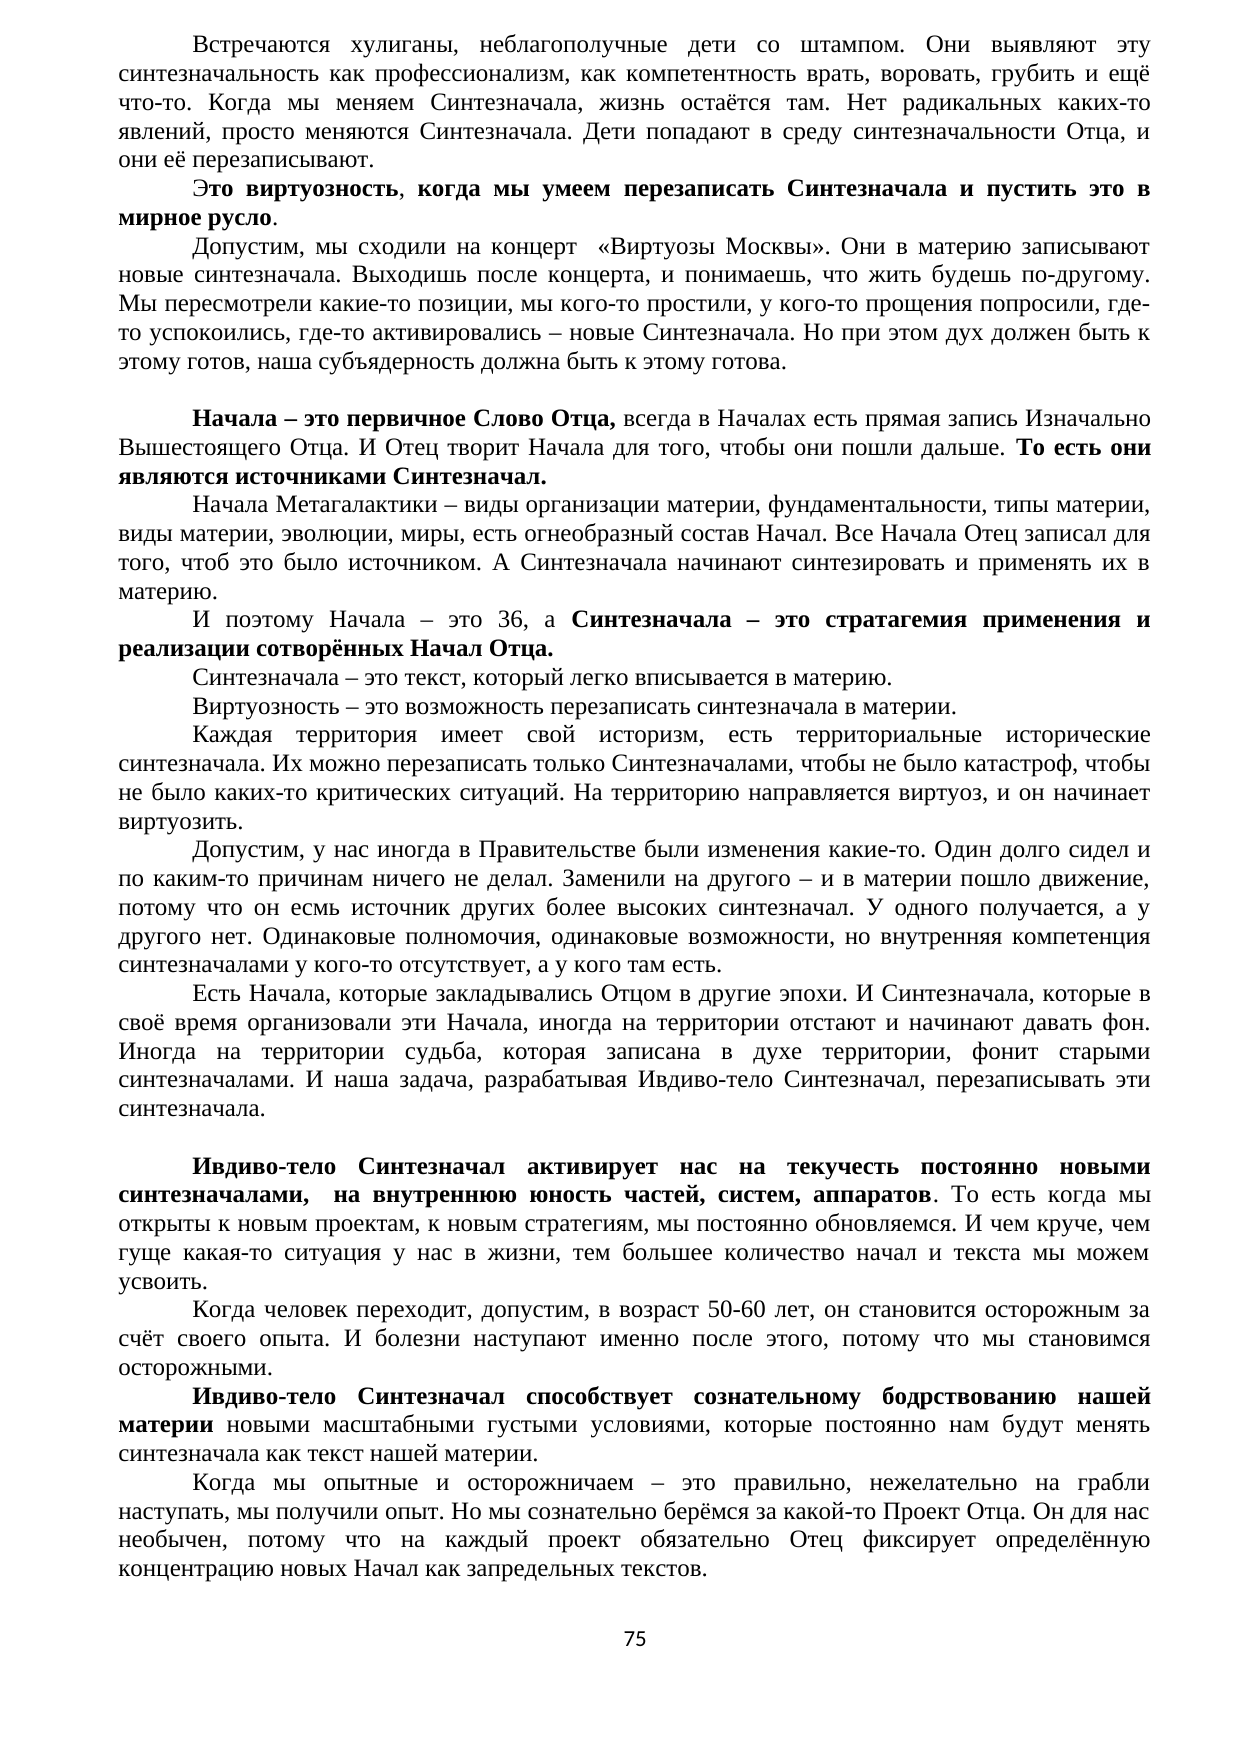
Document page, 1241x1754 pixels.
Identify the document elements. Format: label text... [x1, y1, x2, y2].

text Виртуозность – это возможность перезаписать синтезначала в материи. [118, 691, 1152, 719]
text Начала – это первичное Слово Отца, всегда в Началах есть прямая запись Изначально Вышестоящего Отца. И Отец творит Начала для того, чтобы они пошли дальше. То есть они являются источниками Синтезначал. [118, 403, 1152, 489]
text Допустим, у нас иногда в Правительстве были изменения какие-то. Один долго сидел и по каким-то причинам ничего не делал. Заменили на другого – и в материи пошло движение, потому что он есмь источник других более высоких синтезначал. У одного получается, а у другого нет. Одинаковые полномочия, одинаковые возможности, но внутренняя компетенция синтезначалами у кого-то отсутствует, а у кого там есть. [118, 834, 1152, 978]
text Когда человек переходит, допустим, в возраст 50-60 лет, он становится осторожным за счёт своего опыта. И болезни наступают именно после этого, потому что мы становимся осторожными. [118, 1294, 1152, 1381]
text И поэтому Начала – это 36, а Синтезначала – это стратагемия применения и реализации сотворённых Начал Отца. [118, 604, 1152, 662]
text Ивдиво-тело Синтезначал активирует нас на текучесть постоянно новыми синтезначалами, на внутреннюю юность частей, систем, аппаратов. То есть когда мы открыты к новым проектам, к новым стратегиям, мы постоянно обновляемся. И чем круче, чем гуще какая-то ситуация у нас в жизни, тем большее количество начал и текста мы можем усвоить. [118, 1151, 1152, 1294]
text Ивдиво-тело Синтезначал способствует сознательному бодрствованию нашей материи новыми масштабными густыми условиями, которые постоянно нам будут менять синтезначала как текст нашей материи. [118, 1381, 1152, 1467]
text Есть Начала, которые закладывались Отцом в другие эпохи. И Синтезначала, которые в своё время организовали эти Начала, иногда на территории отстают и начинают давать фон. Иногда на территории судьба, которая записана в духе территории, фонит старыми синтезначалами. И наша задача, разрабатывая Ивдиво-тело Синтезначал, перезаписывать эти синтезначала. [118, 978, 1152, 1122]
text Допустим, мы сходили на концерт «Виртуозы Москвы». Они в материю записывают новые синтезначала. Выходишь после концерта, и понимаешь, что жить будешь по-другому. Мы пересмотрели какие-то позиции, мы кого-то простили, у кого-то прощения попросили, где-то успокоились, где-то активировались – новые Синтезначала. Но при этом дух должен быть к этому готов, наша субъядерность должна быть к этому готова. [118, 231, 1152, 374]
text Начала Метагалактики – виды организации материи, фундаментальности, типы материи, виды материи, эволюции, миры, есть огнеобразный состав Начал. Все Начала Отец записал для того, чтоб это было источником. А Синтезначала начинают синтезировать и применять их в материю. [118, 489, 1152, 604]
text Синтезначала – это текст, который легко вписывается в материю. [118, 662, 1152, 691]
text Когда мы опытные и осторожничаем – это правильно, нежелательно на грабли наступать, мы получили опыт. Но мы сознательно берёмся за какой-то Проект Отца. Он для нас необычен, потому что на каждый проект обязательно Отец фиксирует определённую концентрацию новых Начал как запредельных текстов. [118, 1467, 1152, 1582]
text Встречаются хулиганы, неблагополучные дети со штампом. Они выявляют эту синтезначальность как профессионализм, как компетентность врать, воровать, грубить и ещё что-то. Когда мы меняем Синтезначала, жизнь остаётся там. Нет радикальных каких-то явлений, просто меняются Синтезначала. Дети попадают в среду синтезначальности Отца, и они её перезаписывают. [118, 29, 1152, 173]
text Каждая территория имеет свой историзм, есть территориальные исторические синтезначала. Их можно перезаписать только Синтезначалами, чтобы не было катастроф, чтобы не было каких-то критических ситуаций. На территорию направляется виртуоз, и он начинает виртуозить. [118, 719, 1152, 834]
text Это виртуозность, когда мы умеем перезаписать Синтезначала и пустить это в мирное русло. [118, 173, 1152, 231]
